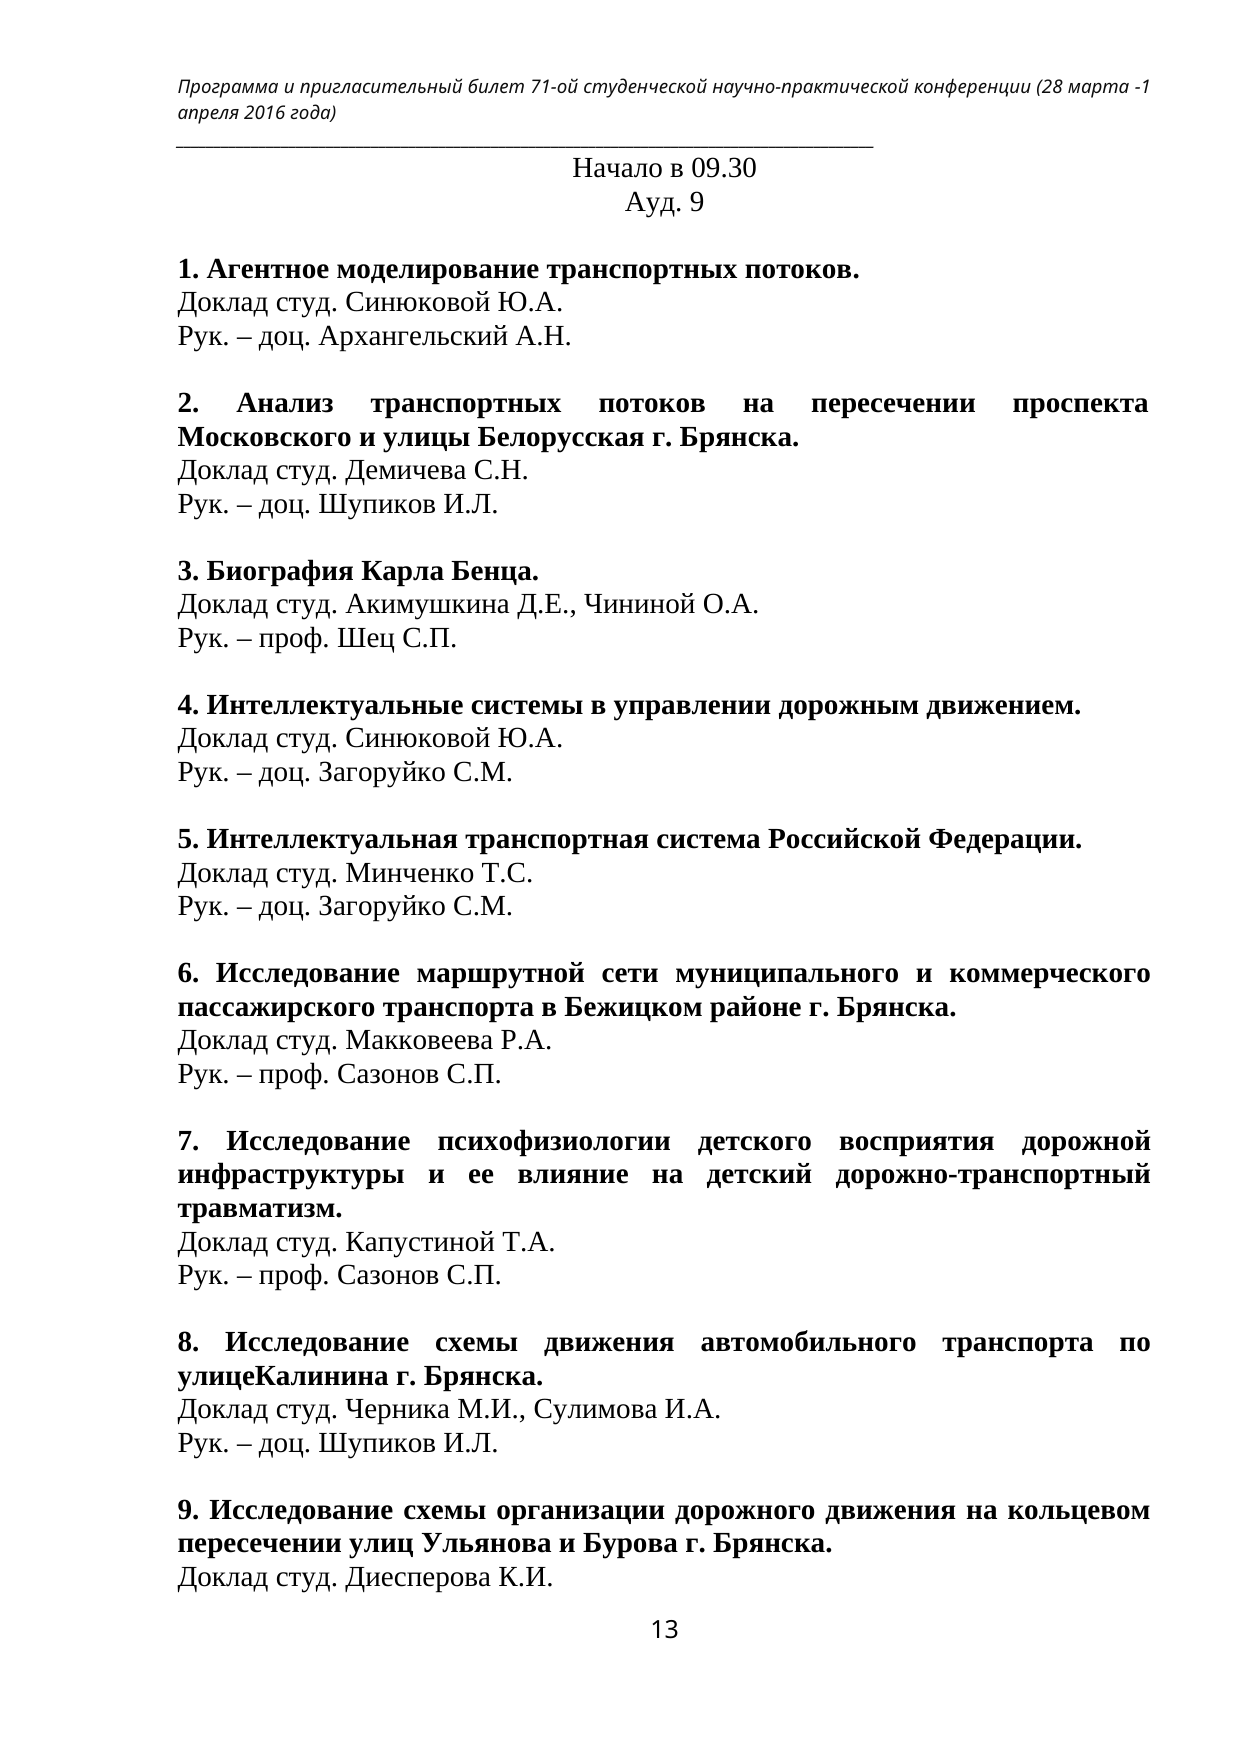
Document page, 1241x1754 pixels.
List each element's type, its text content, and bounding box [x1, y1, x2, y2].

list Доклад студ. Минченко Т.С. [177, 855, 1149, 888]
text Доклад студ. Диесперова К.И. [177, 1559, 1149, 1593]
list 1. Агентное моделирование транспортных потоков. [177, 251, 1149, 284]
list Рук. – проф. Сазонов С.П. [177, 1257, 1149, 1291]
list Доклад студ. Синюковой Ю.А. [177, 284, 1149, 318]
text 2. Анализ транспортных потоков на пересечении проспекта Московского и улицы Белорусская г. Брянска. [177, 385, 1149, 452]
list Рук. – проф. Шец С.П. [177, 620, 1149, 653]
list Доклад студ. Капустиной Т.А. [177, 1224, 1149, 1257]
list Доклад студ. Макковеева Р.А. [177, 1022, 1149, 1056]
list Рук. – доц. Архангельский А.Н. [177, 318, 1149, 352]
text Ауд. 9 [177, 184, 1152, 217]
text 5. Интеллектуальная транспортная система Российской Федерации. [177, 821, 1152, 855]
list Доклад студ. Демичева С.Н. [177, 452, 1149, 486]
list Рук. – доц. Загоруйко С.М. [177, 754, 1149, 788]
list Рук. – доц. Загоруйко С.М. [177, 888, 1149, 922]
text 9. Исследование схемы организации дорожного движения на кольцевом пересечении улиц Ульянова и Бурова г. Брянска. [177, 1492, 1152, 1559]
text 6. Исследование маршрутной сети муниципального и коммерческого пассажирского транспорта в Бежицком районе г. Брянска. [177, 955, 1152, 1022]
list Рук. – доц. Шупиков И.Л. [177, 1425, 1149, 1458]
text 7. Исследование психофизиологии детского восприятия дорожной инфраструктуры и ее влияние на детский дорожно-транспортный травматизм. [177, 1123, 1152, 1224]
text Доклад студ. Акимушкина Д.Е., Чининой О.А. [177, 586, 1149, 620]
text 4. Интеллектуальные системы в управлении дорожным движением. [177, 687, 1152, 721]
list Рук. – доц. Шупиков И.Л. [177, 486, 1149, 519]
text Начало в 09.30 [177, 150, 1152, 184]
text 8. Исследование схемы движения автомобильного транспорта по улицеКалинина г. Брянска. [177, 1324, 1152, 1391]
list Рук. – проф. Сазонов С.П. [177, 1056, 1149, 1089]
text 3. Биография Карла Бенца. [177, 553, 1152, 586]
text Доклад студ. Черника М.И., Сулимова И.А. [177, 1391, 1152, 1425]
list Доклад студ. Синюковой Ю.А. [177, 721, 1149, 754]
